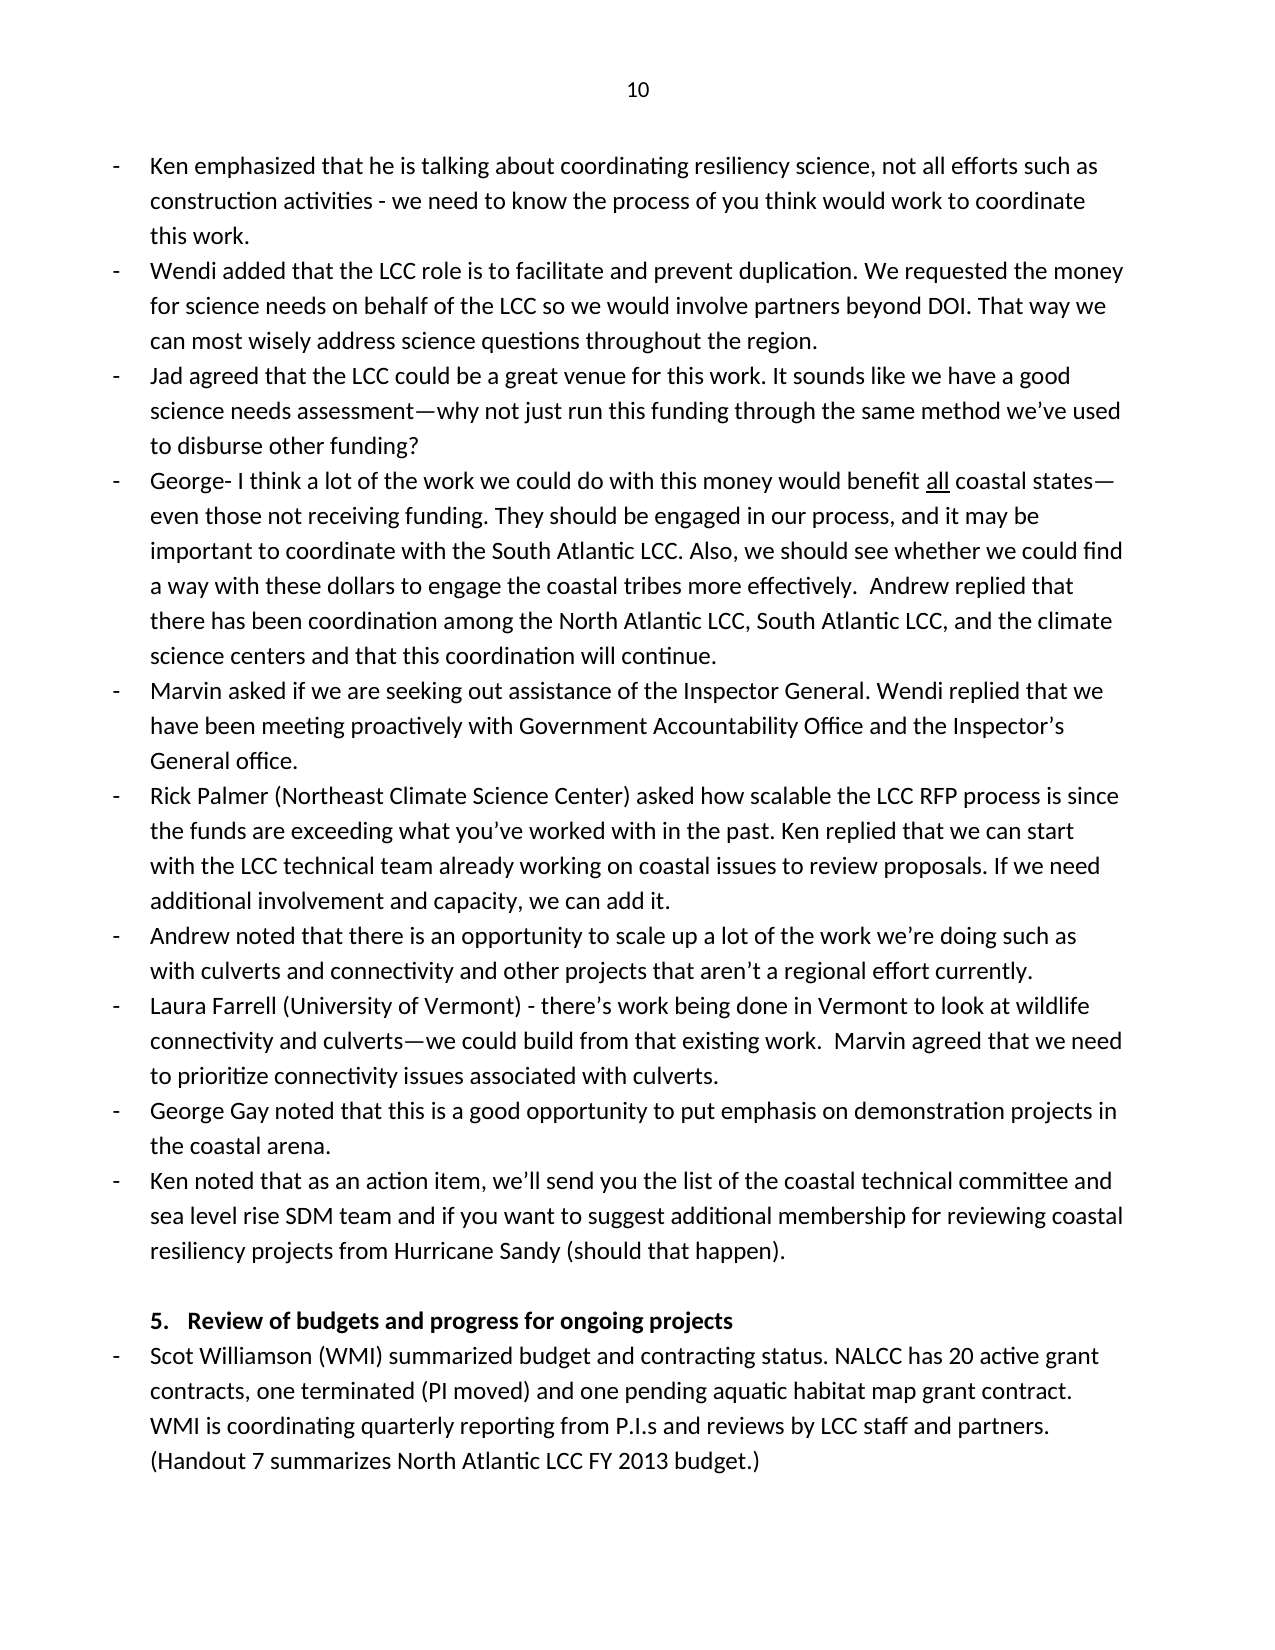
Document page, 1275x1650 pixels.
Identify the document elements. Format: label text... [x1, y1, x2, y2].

list Ken emphasized that he is talking about coordinating resiliency science, not all efforts such as construction activities - we need to know the process of you think would work to coordinate this work. [112, 150, 1125, 251]
list Rick Palmer (Northeast Climate Science Center) asked how scalable the LCC RFP process is since the funds are exceeding what you’ve worked with in the past. Ken replied that we can start with the LCC technical team already working on coastal issues to review proposals. If we need additional involvement and capacity, we can add it. [112, 780, 1125, 916]
list Jad agreed that the LCC could be a great venue for this work. It sounds like we have a good science needs assessment—why not just run this funding through the same method we’ve used to disburse other funding? [112, 360, 1125, 461]
list Wendi added that the LCC role is to facilitate and prevent duplication. We requested the money for science needs on behalf of the LCC so we would involve partners beyond DOI. That way we can most wisely address science questions throughout the region. [112, 255, 1125, 356]
list Ken noted that as an action item, we’ll send you the list of the coastal technical committee and sea level rise SDM team and if you want to suggest additional membership for reviewing coastal resiliency projects from Hurricane Sandy (should that happen). [112, 1165, 1125, 1266]
list Marvin asked if we are seeking out assistance of the Inspector General. Wendi replied that we have been meeting proactively with Government Accountability Office and the Inspector’s General office. [112, 675, 1125, 776]
list Laura Farrell (University of Vermont) - there’s work being done in Vermont to look at wildlife connectivity and culverts—we could build from that existing work. Marvin agreed that we need to prioritize connectivity issues associated with culverts. [112, 990, 1125, 1091]
list George Gay noted that this is a good opportunity to put emphasis on demonstration projects in the coastal arena. [112, 1095, 1125, 1161]
list Review of budgets and progress for ongoing projects [150, 1305, 1125, 1336]
list Andrew noted that there is an opportunity to scale up a lot of the work we’re doing such as with culverts and connectivity and other projects that aren’t a regional effort currently. [112, 920, 1125, 986]
list George- I think a lot of the work we could do with this money would benefit all coastal states—even those not receiving funding. They should be engaged in our process, and it may be important to coordinate with the South Atlantic LCC. Also, we should see whether we could find a way with these dollars to engage the coastal tribes more effectively. Andrew replied that there has been coordination among the North Atlantic LCC, South Atlantic LCC, and the climate science centers and that this coordination will continue. [112, 465, 1125, 671]
list Scot Williamson (WMI) summarized budget and contracting status. NALCC has 20 active grant contracts, one terminated (PI moved) and one pending aquatic habitat map grant contract. WMI is coordinating quarterly reporting from P.I.s and reviews by LCC staff and partners. (Handout 7 summarizes North Atlantic LCC FY 2013 budget.) [112, 1340, 1125, 1476]
